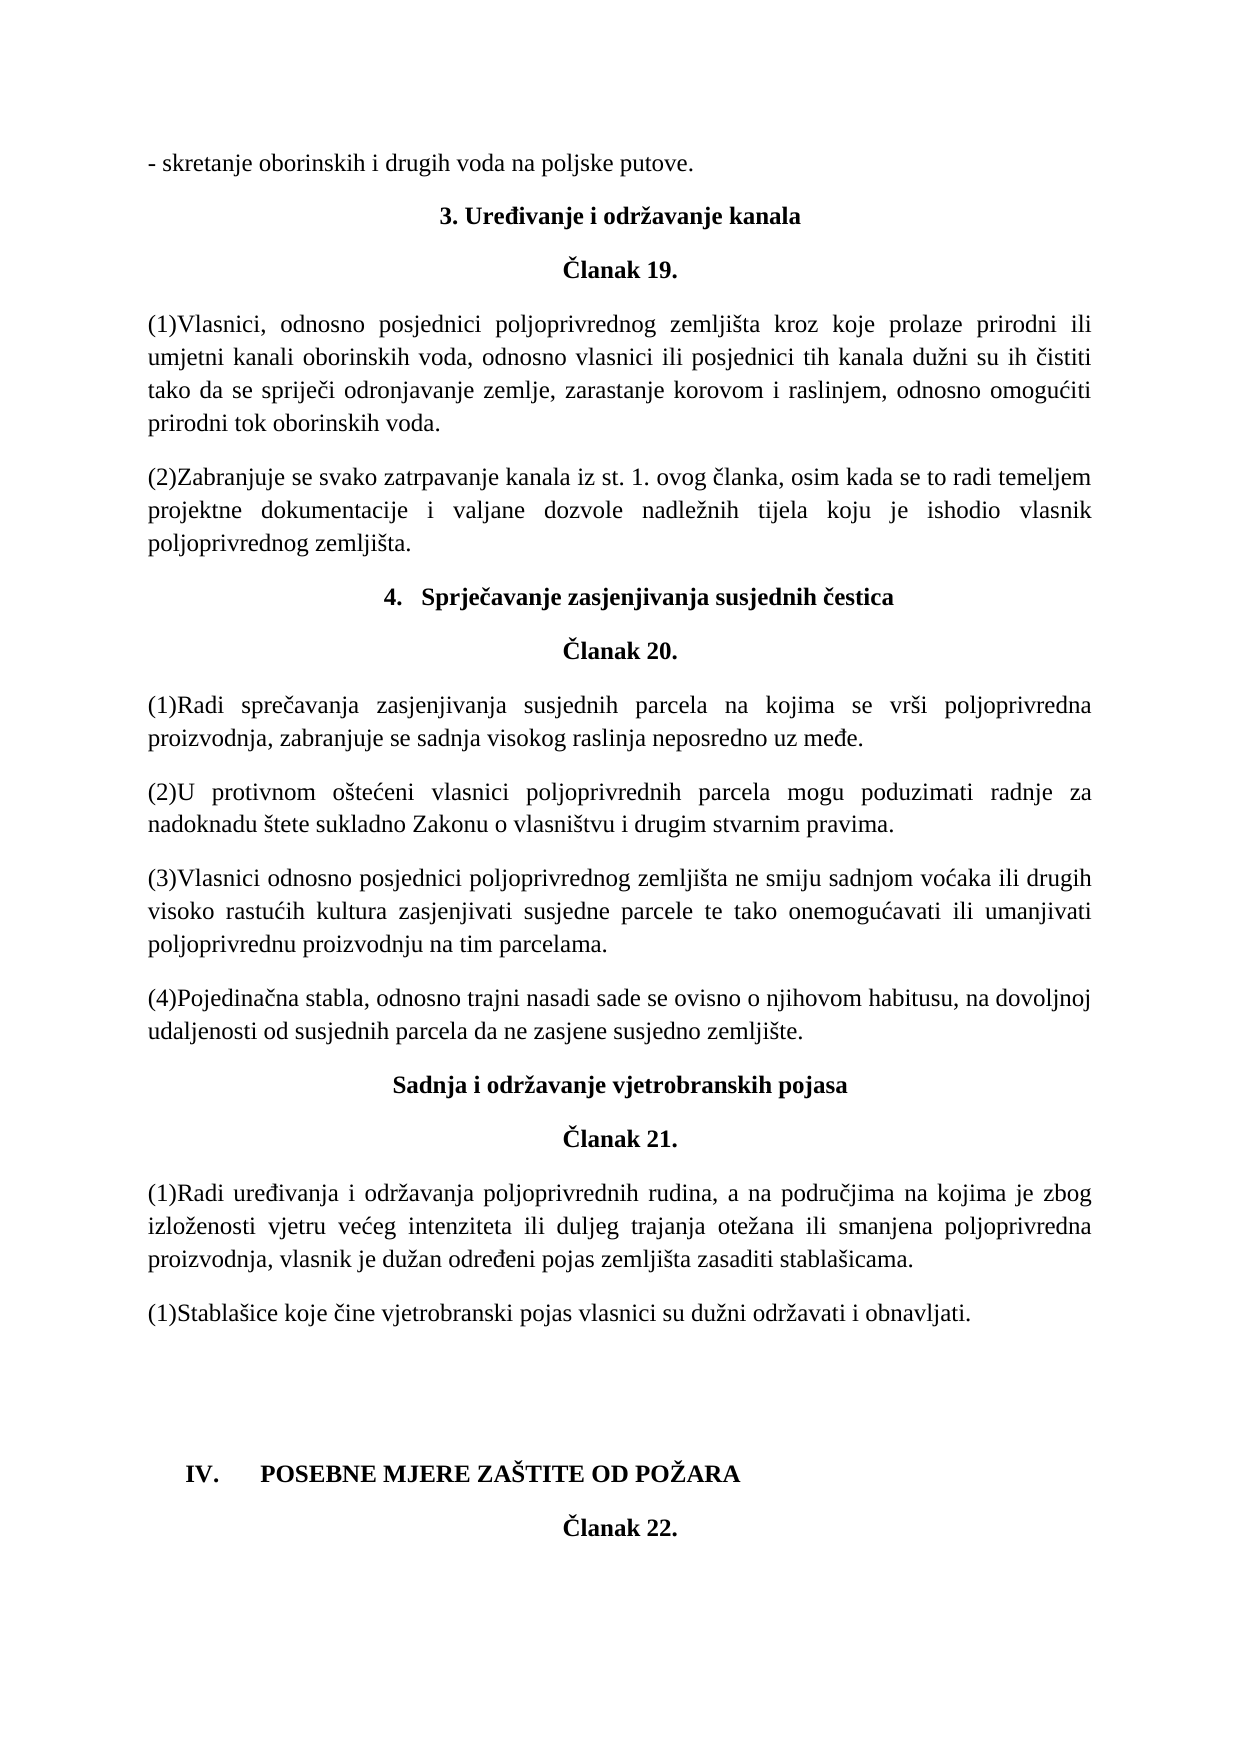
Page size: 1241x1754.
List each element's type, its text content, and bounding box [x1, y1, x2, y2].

text (4)Pojedinačna stabla, odnosno trajni nasadi sade se ovisno o njihovom habitusu, na dovoljnoj udaljenosti od susjednih parcela da ne zasjene susjedno zemljište. [148, 983, 1093, 1045]
text (2)U protivnom oštećeni vlasnici poljoprivrednih parcela mogu poduzimati radnje za nadoknadu štete sukladno Zakonu o vlasništvu i drugim stvarnim pravima. [148, 777, 1093, 838]
text - skretanje oborinskih i drugih voda na poljske putove. [148, 148, 1093, 176]
list Sprječavanje zasjenjivanja susjednih čestica [185, 582, 1093, 611]
text (1)Radi uređivanja i održavanja poljoprivrednih rudina, a na područjima na kojima je zbog izloženosti vjetru većeg intenziteta ili duljeg trajanja otežana ili smanjena poljoprivredna proizvodnja, vlasnik je dužan određeni pojas zemljišta zasaditi stablašicama. [148, 1178, 1093, 1273]
text Članak 21. [148, 1124, 1093, 1153]
text Sadnja i održavanje vjetrobranskih pojasa [148, 1070, 1093, 1099]
text (3)Vlasnici odnosno posjednici poljoprivrednog zemljišta ne smiju sadnjom voćaka ili drugih visoko rastućih kultura zasjenjivati susjedne parcele te tako onemogućavati ili umanjivati poljoprivrednu proizvodnju na tim parcelama. [148, 863, 1093, 958]
text (2)Zabranjuje se svako zatrpavanje kanala iz st. 1. ovog članka, osim kada se to radi temeljem projektne dokumentacije i valjane dozvole nadležnih tijela koju je ishodio vlasnik poljoprivrednog zemljišta. [148, 462, 1093, 557]
text 3. Uređivanje i održavanje kanala [148, 201, 1093, 230]
text (1)Stablašice koje čine vjetrobranski pojas vlasnici su dužni održavati i obnavljati. [148, 1298, 1093, 1327]
text Članak 22. [148, 1513, 1093, 1542]
list POSEBNE MJERE ZAŠTITE OD POŽARA [185, 1459, 1093, 1488]
text Članak 19. [148, 255, 1093, 284]
text Članak 20. [148, 636, 1093, 664]
text (1)Radi sprečavanja zasjenjivanja susjednih parcela na kojima se vrši poljoprivredna proizvodnja, zabranjuje se sadnja visokog raslinja neposredno uz međe. [148, 690, 1093, 751]
text (1)Vlasnici, odnosno posjednici poljoprivrednog zemljišta kroz koje prolaze prirodni ili umjetni kanali oborinskih voda, odnosno vlasnici ili posjednici tih kanala dužni su ih čistiti tako da se spriječi odronjavanje zemlje, zarastanje korovom i raslinjem, odnosno omogućiti prirodni tok oborinskih voda. [148, 309, 1093, 437]
